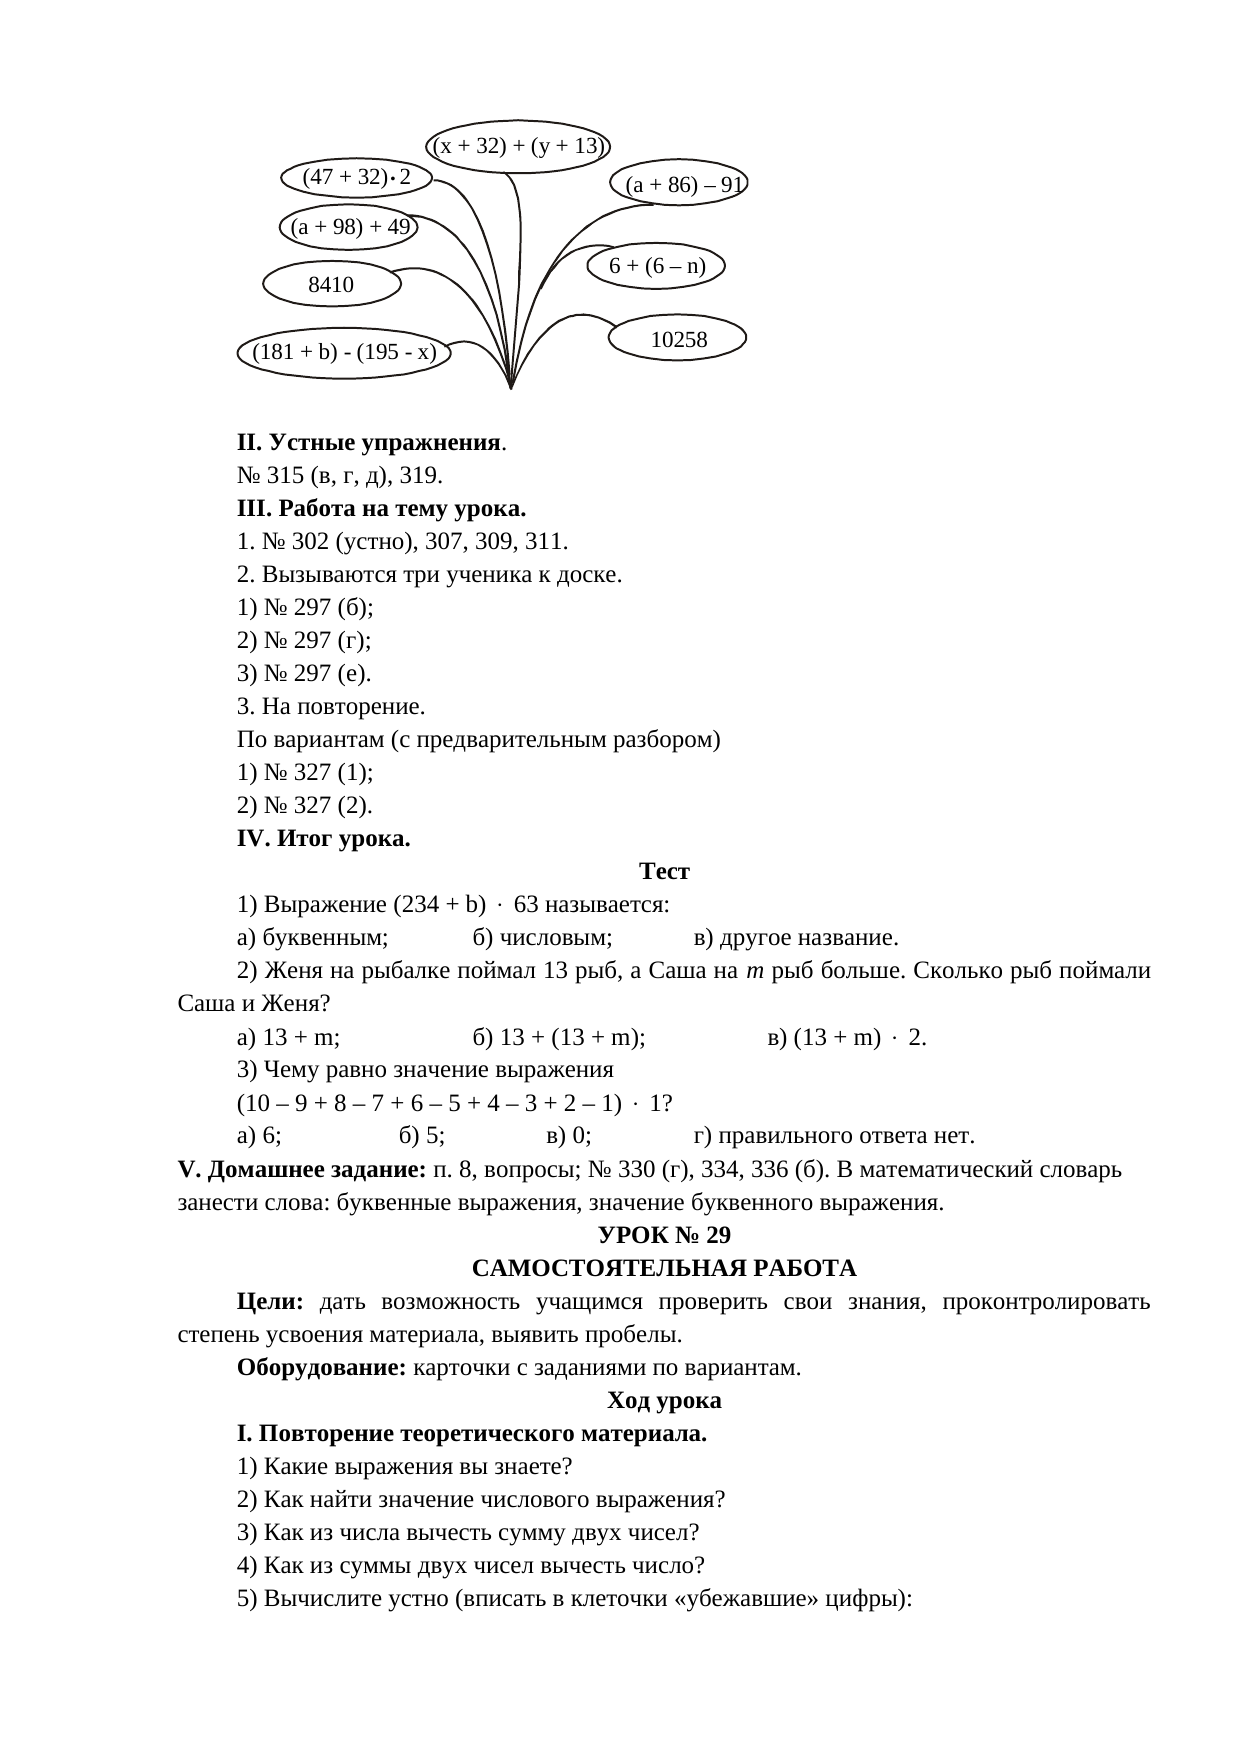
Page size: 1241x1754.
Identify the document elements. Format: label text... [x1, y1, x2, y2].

text а) буквенным; б) числовым; в) другое название. [177, 922, 1152, 951]
text 2. Вызываются три ученика к доске. [177, 559, 1152, 588]
text 2) № 297 (г); [177, 625, 1152, 654]
text Ход урока [177, 1385, 1152, 1413]
text Тест [177, 856, 1152, 885]
text 1) № 297 (б); [177, 592, 1152, 621]
text Оборудование: карточки с заданиями по вариантам. [177, 1352, 1152, 1381]
text I. Повторение теоретического материала. [177, 1418, 1152, 1447]
text 1) Выражение (234 + b)  63 называется: [177, 889, 1152, 918]
text а) 6; б) 5; в) 0; г) правильного ответа нет. [177, 1121, 1152, 1149]
text По вариантам (с предварительным разбором) [177, 724, 1152, 753]
text 1) Какие выражения вы знаете? [177, 1451, 1152, 1479]
text 2) № 327 (2). [177, 790, 1152, 819]
text 2) Как найти значение числового выражения? [177, 1484, 1152, 1513]
text 3. На повторение. [177, 691, 1152, 720]
text 2) Женя на рыбалке поймал 13 рыб, а Саша на m рыб больше. Сколько рыб поймали Саша и Женя? [177, 956, 1152, 1017]
text III. Работа на тему урока. [177, 493, 1152, 522]
text II. Устные упражнения. [177, 427, 1152, 456]
text IV. Итог урока. [177, 823, 1152, 852]
text V. Домашнее задание: п. 8, вопросы; № 330 (г), 334, 336 (б). В математический словарь занести слова: буквенные выражения, значение буквенного выражения. [177, 1154, 1152, 1215]
text 3) № 297 (е). [177, 658, 1152, 687]
text Цели: дать возможность учащимся проверить свои знания, проконтролировать степень усвоения материала, выявить пробелы. [177, 1286, 1152, 1347]
text 5) Вычислите устно (вписать в клеточки «убежавшие» цифры): [177, 1583, 1152, 1612]
text 3) Чему равно значение выражения [177, 1054, 1152, 1083]
text 3) Как из числа вычесть сумму двух чисел? [177, 1517, 1152, 1546]
text (10 – 9 + 8 – 7 + 6 – 5 + 4 – 3 + 2 – 1)  1? [177, 1088, 1152, 1116]
text 1) № 327 (1); [177, 757, 1152, 786]
text а) 13 + m; б) 13 + (13 + m); в) (13 + m)  2. [177, 1022, 1152, 1050]
text 1. № 302 (устно), 307, 309, 311. [177, 526, 1152, 555]
text Урок № 29 Самостоятельная работа [177, 1220, 1152, 1281]
text № 315 (в, г, д), 319. [177, 460, 1152, 489]
text 4) Как из суммы двух чисел вычесть число? [177, 1550, 1152, 1579]
